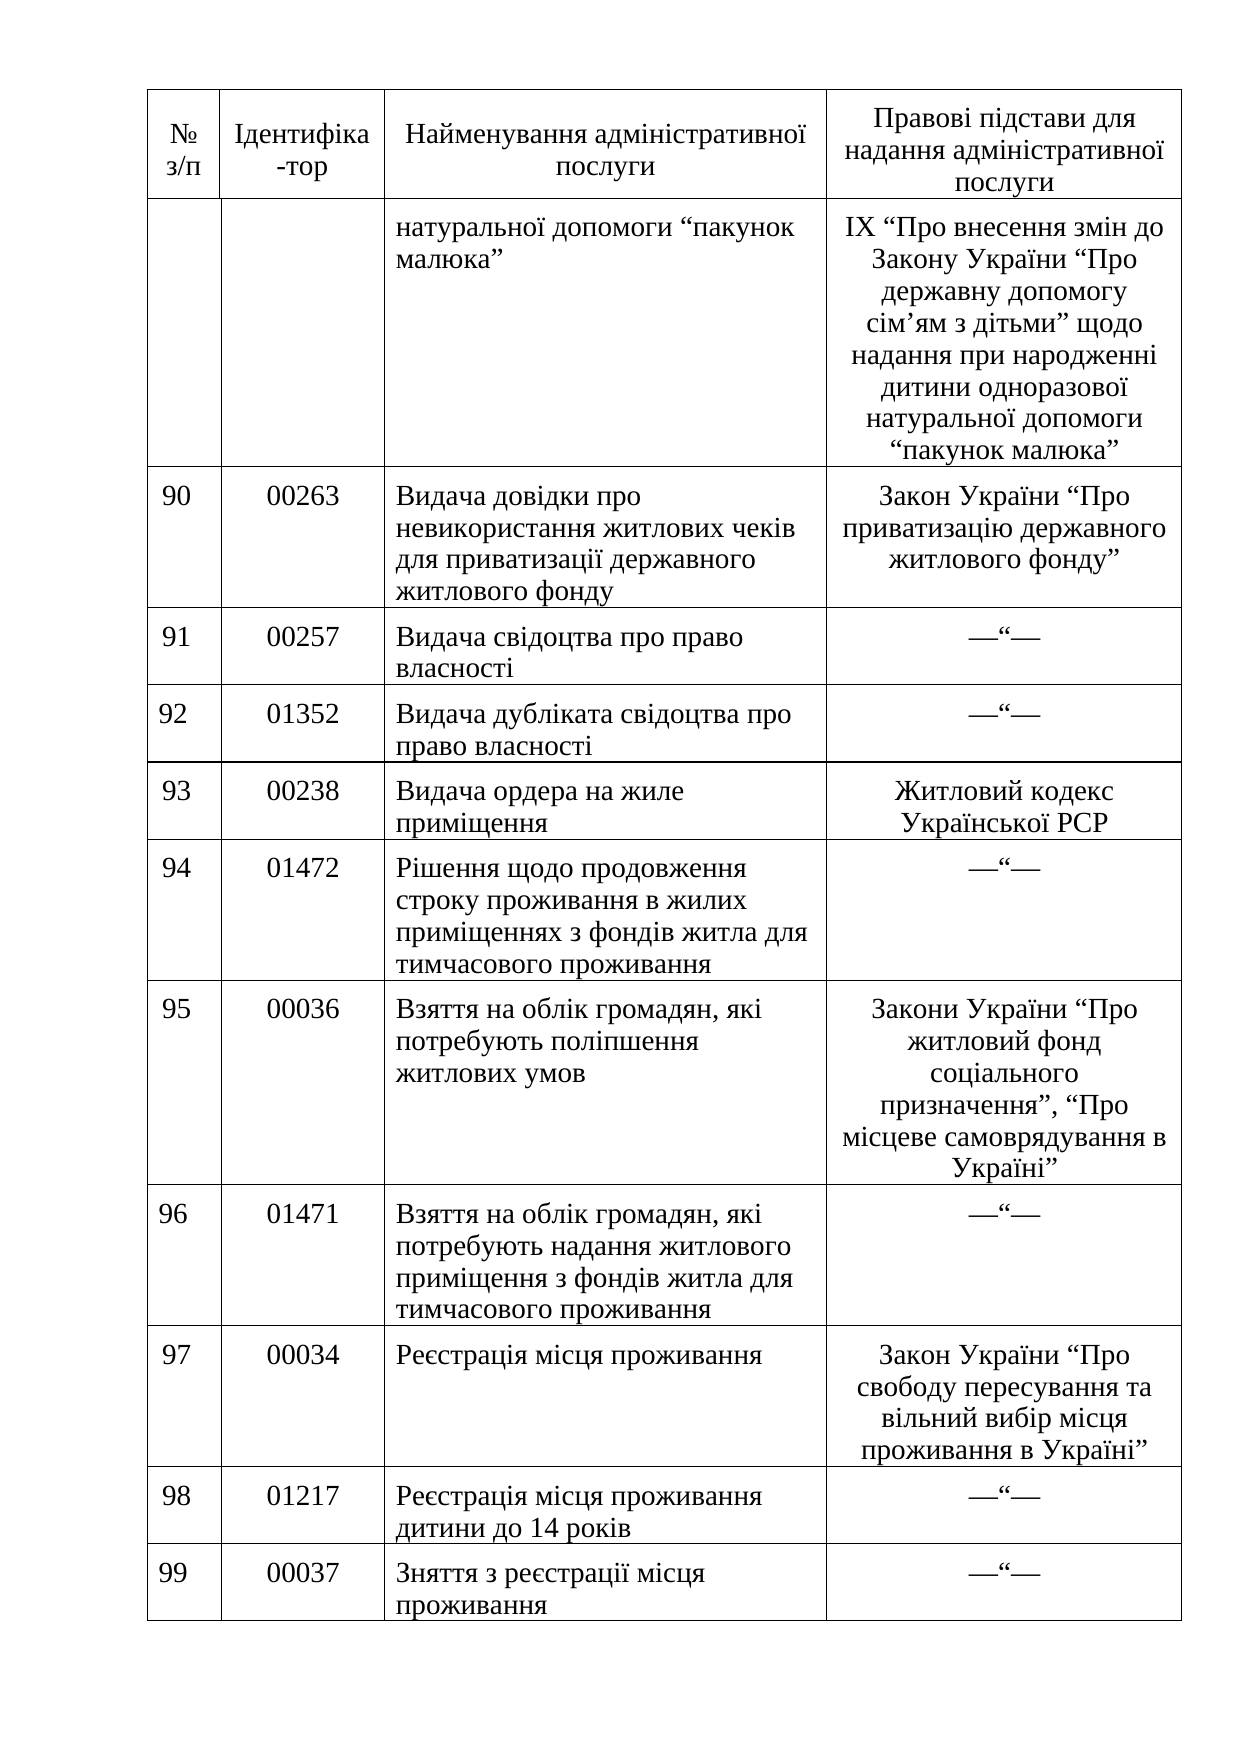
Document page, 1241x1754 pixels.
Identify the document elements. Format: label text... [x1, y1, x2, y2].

table_cell 00238 [222, 763, 384, 838]
table_header Правові підстави для надання адміністративної послуги [827, 90, 1181, 198]
table_cell 00037 [222, 1544, 384, 1620]
table_cell 93 [148, 763, 221, 838]
table_cell —“— [827, 608, 1181, 684]
table_cell —“— [827, 840, 1181, 979]
table_cell Зняття з реєстрації місця проживання [385, 1544, 826, 1620]
table_cell Видача довідки про невикористання житлових чеків для приватизації державного житлового фонду [385, 467, 826, 607]
table_cell Реєстрація місця проживання дитини до 14 років [385, 1467, 826, 1543]
table_cell Взяття на облік громадян, які потребують надання житлового приміщення з фондів житла для тимчасового проживання [385, 1185, 826, 1325]
table_cell 95 [148, 981, 221, 1184]
table_cell 00257 [222, 608, 384, 684]
table_cell 01471 [222, 1185, 384, 1325]
table_cell [148, 199, 221, 466]
table_cell Видача ордера на жиле приміщення [385, 763, 826, 838]
table_cell Видача дубліката свідоцтва про право власності [385, 685, 826, 761]
table_cell 92 [148, 685, 221, 761]
table_cell 96 [148, 1185, 221, 1325]
table_cell Закони України “Про житловий фонд соціального призначення”, “Про місцеве самоврядування в Україні” [827, 981, 1181, 1184]
table_cell —“— [827, 1185, 1181, 1325]
table_cell [222, 199, 384, 466]
table_cell 00034 [222, 1326, 384, 1466]
table_cell 91 [148, 608, 221, 684]
table_cell —“— [827, 685, 1181, 761]
table_cell 01352 [222, 685, 384, 761]
table_cell Видача свідоцтва про право власності [385, 608, 826, 684]
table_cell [827, 199, 1181, 466]
table_cell 00263 [222, 467, 384, 607]
table_cell 90 [148, 467, 221, 607]
table_header Ідентифіка-тор [220, 90, 384, 198]
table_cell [385, 199, 826, 466]
table_cell 01472 [222, 840, 384, 979]
table_cell Закон України “Про свободу пересування та вільний вибір місця проживання в Україні” [827, 1326, 1181, 1466]
table_cell Житловий кодекс Української РСР [827, 763, 1181, 838]
table_cell 98 [148, 1467, 221, 1543]
table_cell Реєстрація місця проживання [385, 1326, 826, 1466]
table_cell Закон України “Про приватизацію державного житлового фонду” [827, 467, 1181, 607]
table_header № з/п [148, 90, 219, 198]
table_cell —“— [827, 1467, 1181, 1543]
table_cell 00036 [222, 981, 384, 1184]
table_cell 99 [148, 1544, 221, 1620]
table_cell Взяття на облік громадян, які потребують поліпшення житлових умов [385, 981, 826, 1184]
table_cell 94 [148, 840, 221, 979]
table_cell Рішення щодо продовження строку проживання в жилих приміщеннях з фондів житла для тимчасового проживання [385, 840, 826, 979]
table_cell —“— [827, 1544, 1181, 1620]
table_cell 97 [148, 1326, 221, 1466]
table_header Найменування адміністративної послуги [385, 90, 826, 198]
table_cell 01217 [222, 1467, 384, 1543]
